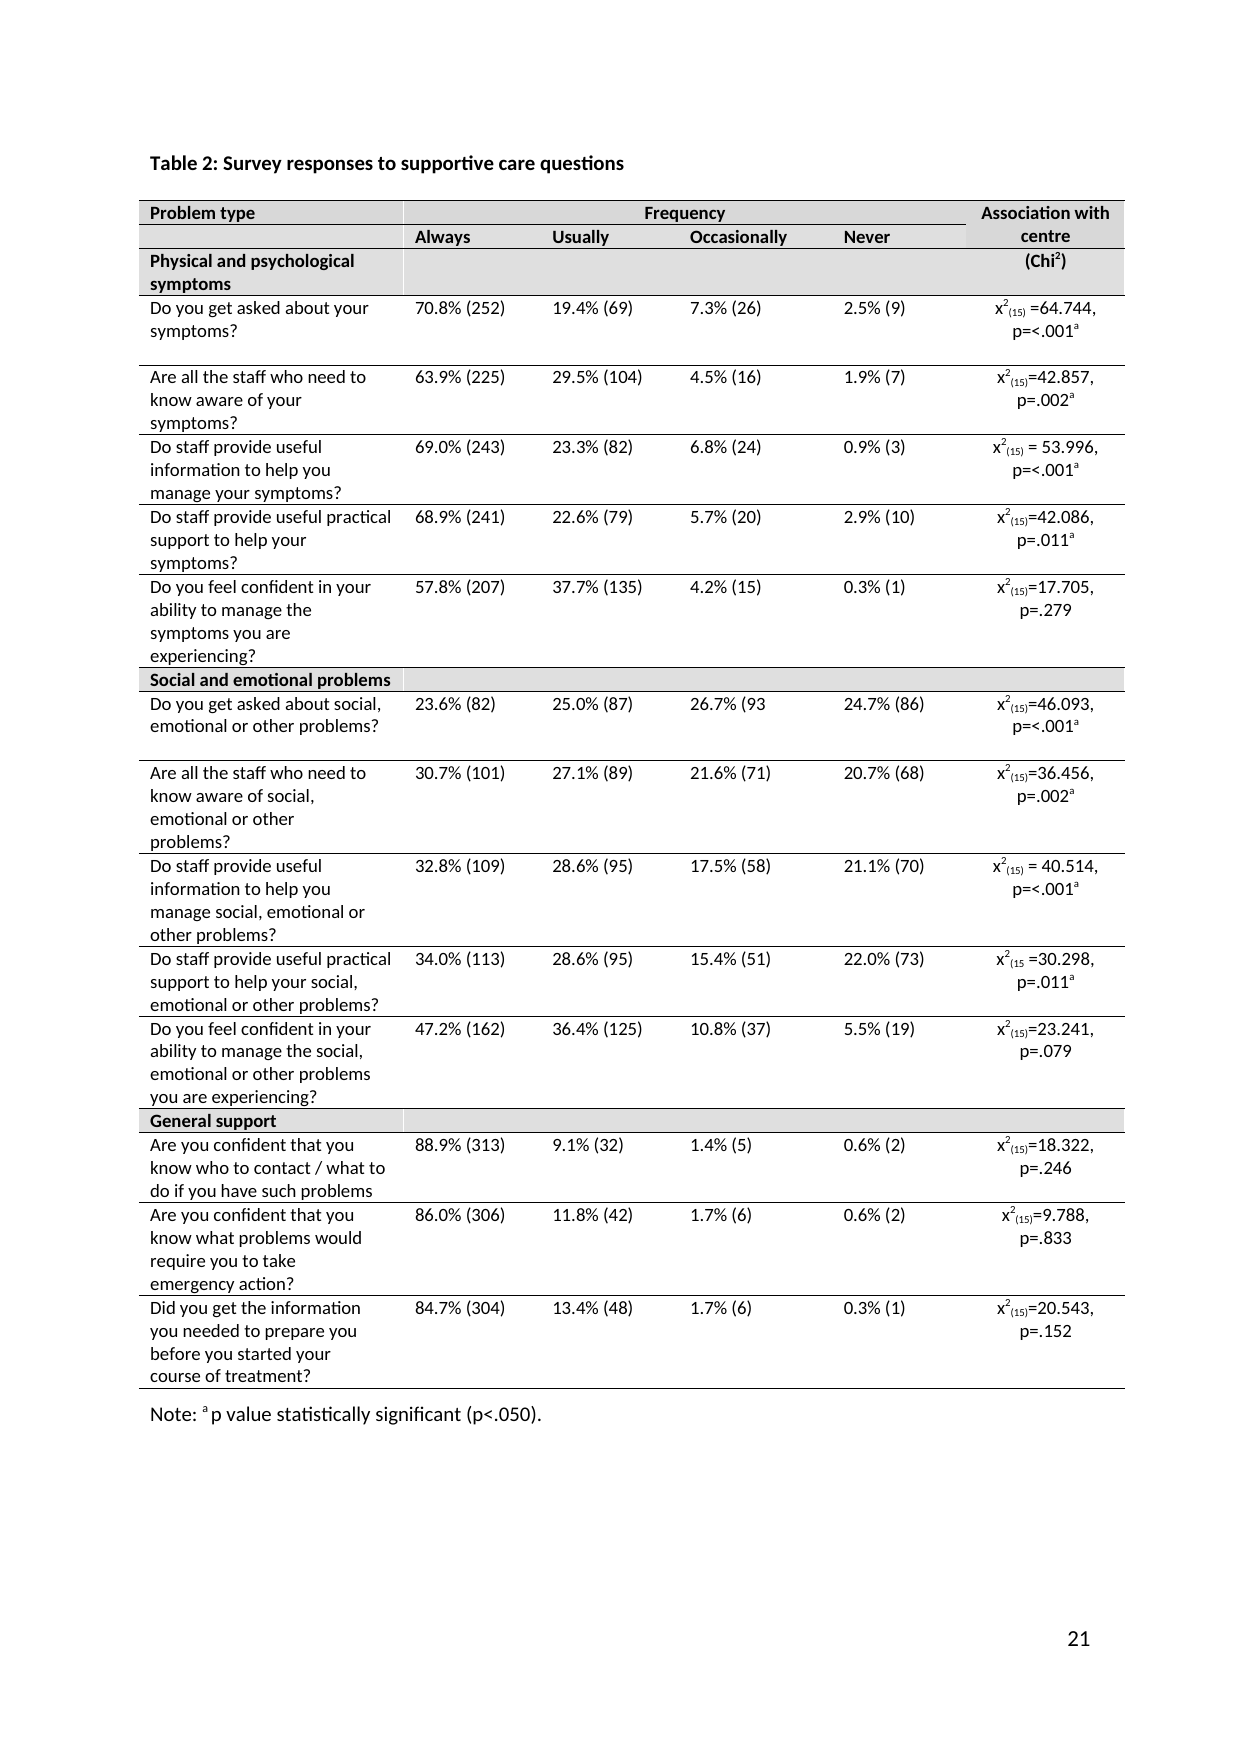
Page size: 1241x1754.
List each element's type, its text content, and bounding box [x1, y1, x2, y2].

table_header Problem type [139, 201, 403, 224]
table_cell 9.1% (32) [541, 1133, 679, 1202]
table_cell 21.6% (71) [679, 761, 832, 853]
table_cell x2(15)=9.788, p=.833 [966, 1203, 1124, 1295]
table_cell 1.7% (6) [679, 1203, 832, 1295]
table_cell 68.9% (241) [404, 505, 541, 574]
table_cell 6.8% (24) [679, 435, 832, 504]
table_cell [832, 249, 966, 295]
table_cell [679, 249, 832, 295]
table_cell Do staff provide useful information to help you manage your symptoms? [139, 435, 403, 504]
table_cell 32.8% (109) [404, 854, 541, 946]
table_cell [679, 668, 832, 691]
table_cell x2(15)=20.543, p=.152 [966, 1296, 1124, 1387]
table_cell General support [139, 1109, 403, 1132]
table_cell x2(15)=23.241, p=.079 [966, 1017, 1124, 1108]
table_cell 0.3% (1) [832, 575, 966, 667]
table_cell 47.2% (162) [404, 1017, 541, 1108]
table_cell [541, 249, 679, 295]
table_cell 13.4% (48) [541, 1296, 679, 1387]
table_cell x2(15) = 40.514, p=<.001a [966, 854, 1124, 946]
table_cell Do staff provide useful practical support to help your symptoms? [139, 505, 403, 574]
table_cell Did you get the information you needed to prepare you before you started your course of treatment? [139, 1296, 403, 1387]
table_cell 2.9% (10) [832, 505, 966, 574]
table_cell 20.7% (68) [832, 761, 966, 853]
table_cell x2(15 =30.298, p=.011a [966, 947, 1124, 1016]
table_cell 27.1% (89) [541, 761, 679, 853]
table_cell 0.6% (2) [832, 1133, 966, 1202]
table_cell 84.7% (304) [404, 1296, 541, 1387]
table_cell [679, 1109, 832, 1132]
table_cell x2(15)=17.705, p=.279 [966, 575, 1124, 667]
table_cell 21.1% (70) [832, 854, 966, 946]
text Table 2: Survey responses to supportive care questions [150, 150, 1090, 175]
table_cell x2(15) =64.744, p=<.001a [966, 296, 1124, 364]
table_cell Always [404, 225, 541, 248]
table_cell [966, 1109, 1124, 1132]
table_cell 19.4% (69) [541, 296, 679, 364]
table_cell Occasionally [679, 225, 832, 248]
table_cell Social and emotional problems [139, 668, 403, 691]
table_cell 7.3% (26) [679, 296, 832, 364]
table_cell 70.8% (252) [404, 296, 541, 364]
table_cell Do staff provide useful practical support to help your social, emotional or other problems? [139, 947, 403, 1016]
table_cell 22.6% (79) [541, 505, 679, 574]
table_header Association with centre [966, 201, 1124, 248]
table_cell x2(15)=36.456, p=.002a [966, 761, 1124, 853]
table_cell x2(15)=42.086, p=.011a [966, 505, 1124, 574]
table_cell 69.0% (243) [404, 435, 541, 504]
table_cell 86.0% (306) [404, 1203, 541, 1295]
table_cell 17.5% (58) [679, 854, 832, 946]
table_cell 10.8% (37) [679, 1017, 832, 1108]
table_cell Are you confident that you know what problems would require you to take emergency action? [139, 1203, 403, 1295]
table_cell [404, 249, 541, 295]
table_cell 2.5% (9) [832, 296, 966, 364]
table_cell 11.8% (42) [541, 1203, 679, 1295]
table_cell x2(15)=42.857, p=.002a [966, 366, 1124, 434]
table_cell [139, 225, 275, 248]
table_cell [541, 1109, 679, 1132]
table_cell Do you feel confident in your ability to manage the symptoms you are experiencing? [139, 575, 403, 667]
table_cell 34.0% (113) [404, 947, 541, 1016]
table_cell [275, 225, 403, 248]
table_cell 0.6% (2) [832, 1203, 966, 1295]
table_cell [966, 668, 1124, 691]
table_cell 1.7% (6) [679, 1296, 832, 1387]
table_cell x2(15)=18.322, p=.246 [966, 1133, 1124, 1202]
table_cell (Chi2) [966, 249, 1124, 295]
table_cell x2(15)=46.093, p=<.001a [966, 692, 1124, 760]
table_cell Usually [541, 225, 679, 248]
table_cell 88.9% (313) [404, 1133, 541, 1202]
table_cell 25.0% (87) [541, 692, 679, 760]
table_cell Do you feel confident in your ability to manage the social, emotional or other problems you are experiencing? [139, 1017, 403, 1108]
table_cell 57.8% (207) [404, 575, 541, 667]
table_cell 4.5% (16) [679, 366, 832, 434]
table_cell Never [832, 225, 966, 248]
table_cell 22.0% (73) [832, 947, 966, 1016]
table_cell 24.7% (86) [832, 692, 966, 760]
table_cell Are all the staff who need to know aware of social, emotional or other problems? [139, 761, 403, 853]
table_cell 1.4% (5) [679, 1133, 832, 1202]
table_cell Are you confident that you know who to contact / what to do if you have such problems [139, 1133, 403, 1202]
table_cell 37.7% (135) [541, 575, 679, 667]
table_cell [404, 1109, 541, 1132]
table_cell 1.9% (7) [832, 366, 966, 434]
table_cell 4.2% (15) [679, 575, 832, 667]
table_cell 5.5% (19) [832, 1017, 966, 1108]
table_cell [832, 668, 966, 691]
table_cell [541, 668, 679, 691]
table_cell 28.6% (95) [541, 854, 679, 946]
table_cell 0.9% (3) [832, 435, 966, 504]
text Note: a p value statistically significant (p<.050). [150, 1401, 1090, 1426]
table_cell 23.3% (82) [541, 435, 679, 504]
table_header Frequency [404, 201, 966, 224]
table_cell [404, 668, 541, 691]
table_cell 28.6% (95) [541, 947, 679, 1016]
table_cell 36.4% (125) [541, 1017, 679, 1108]
table_cell x2(15) = 53.996, p=<.001a [966, 435, 1124, 504]
table_cell 23.6% (82) [404, 692, 541, 760]
table_cell 30.7% (101) [404, 761, 541, 853]
table_cell 5.7% (20) [679, 505, 832, 574]
table_cell Are all the staff who need to know aware of your symptoms? [139, 366, 403, 434]
table_cell Do staff provide useful information to help you manage social, emotional or other problems? [139, 854, 403, 946]
table_cell Do you get asked about social, emotional or other problems? [139, 692, 403, 760]
table_cell 29.5% (104) [541, 366, 679, 434]
table_cell 63.9% (225) [404, 366, 541, 434]
table_cell 0.3% (1) [832, 1296, 966, 1387]
table_cell Do you get asked about your symptoms? [139, 296, 403, 364]
table_cell Physical and psychological symptoms [139, 249, 403, 295]
table_cell [832, 1109, 966, 1132]
table_cell 15.4% (51) [679, 947, 832, 1016]
table_cell 26.7% (93 [679, 692, 832, 760]
